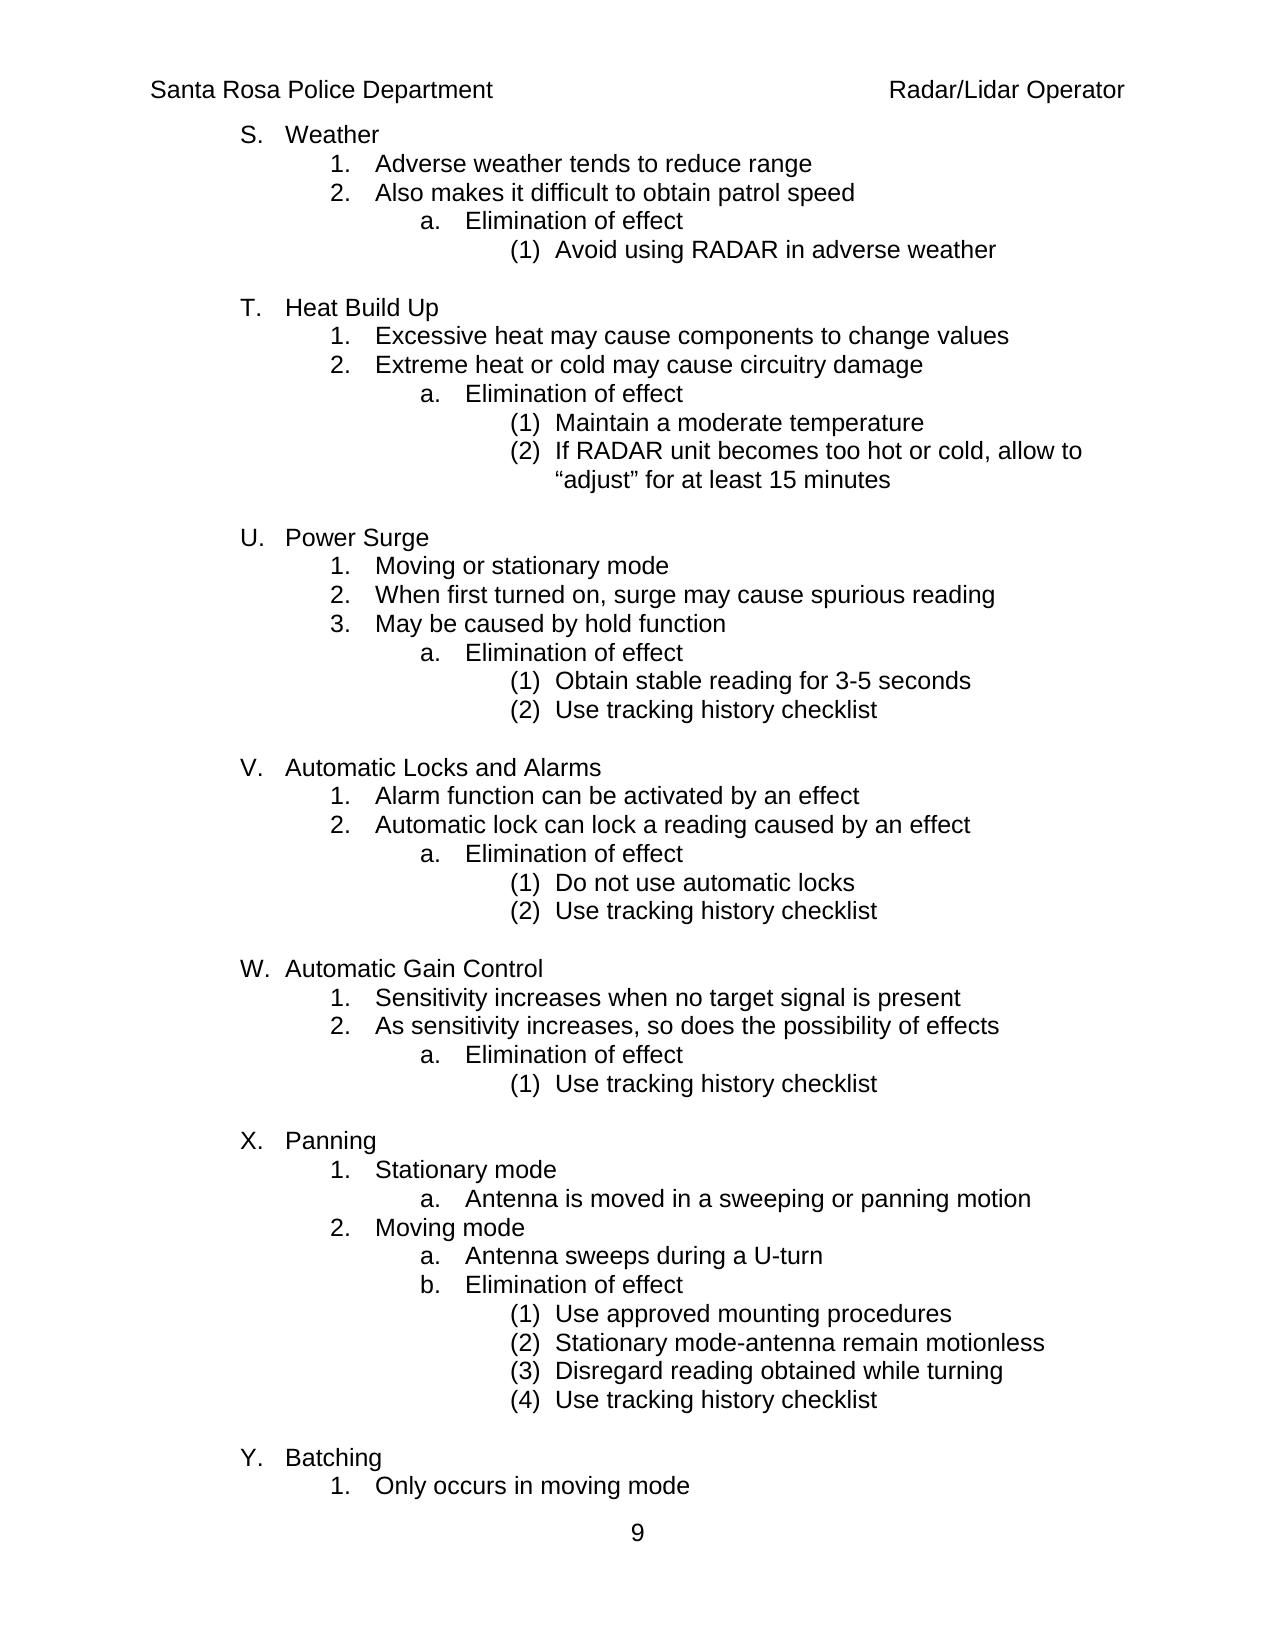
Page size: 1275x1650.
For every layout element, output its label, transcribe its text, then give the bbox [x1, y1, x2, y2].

text U. Power Surge [150, 522, 1125, 551]
text 3. May be caused by hold function [150, 609, 1125, 637]
text (2) Use tracking history checklist [150, 896, 1125, 925]
text 1. Adverse weather tends to reduce range [150, 149, 1125, 177]
text 1. Alarm function can be activated by an effect [150, 781, 1125, 810]
text a. Elimination of effect [150, 839, 1125, 867]
text (1) Use approved mounting procedures [150, 1299, 1125, 1327]
text T. Heat Build Up [150, 292, 1125, 321]
text a. Elimination of effect [150, 379, 1125, 407]
text 1. Sensitivity increases when no target signal is present [150, 982, 1125, 1011]
text 1. Only occurs in moving mode [150, 1471, 1125, 1500]
text 1. Excessive heat may cause components to change values [150, 321, 1125, 350]
text 2. Moving mode [150, 1212, 1125, 1241]
text V. Automatic Locks and Alarms [150, 752, 1125, 781]
text (4) Use tracking history checklist [150, 1385, 1125, 1414]
text (1) Obtain stable reading for 3-5 seconds [150, 666, 1125, 695]
text (2) Stationary mode-antenna remain motionless [150, 1327, 1125, 1356]
text (1) Do not use automatic locks [150, 867, 1125, 896]
text b. Elimination of effect [150, 1270, 1125, 1299]
text a. Antenna sweeps during a U-turn [150, 1241, 1125, 1270]
text a. Elimination of effect [150, 1040, 1125, 1069]
text a. Elimination of effect [150, 206, 1125, 235]
text 2. Automatic lock can lock a reading caused by an effect [150, 810, 1125, 839]
text 2. Extreme heat or cold may cause circuitry damage [150, 350, 1125, 379]
text “adjust” for at least 15 minutes [150, 465, 1125, 494]
text (1) Maintain a moderate temperature [150, 407, 1125, 436]
text (2) If RADAR unit becomes too hot or cold, allow to [150, 436, 1125, 465]
text S. Weather [150, 120, 1125, 149]
text 1. Stationary mode [150, 1155, 1125, 1184]
text 2. When first turned on, surge may cause spurious reading [150, 580, 1125, 609]
text W. Automatic Gain Control [150, 954, 1125, 982]
text (2) Use tracking history checklist [150, 695, 1125, 724]
text (1) Use tracking history checklist [150, 1069, 1125, 1097]
text (1) Avoid using RADAR in adverse weather [150, 235, 1125, 264]
text 2. As sensitivity increases, so does the possibility of effects [150, 1011, 1125, 1040]
text a. Elimination of effect [150, 637, 1125, 666]
text a. Antenna is moved in a sweeping or panning motion [150, 1184, 1125, 1212]
text 1. Moving or stationary mode [150, 551, 1125, 580]
text Y. Batching [150, 1442, 1125, 1471]
text (3) Disregard reading obtained while turning [150, 1356, 1125, 1385]
text 2. Also makes it difficult to obtain patrol speed [150, 177, 1125, 206]
text X. Panning [150, 1126, 1125, 1155]
